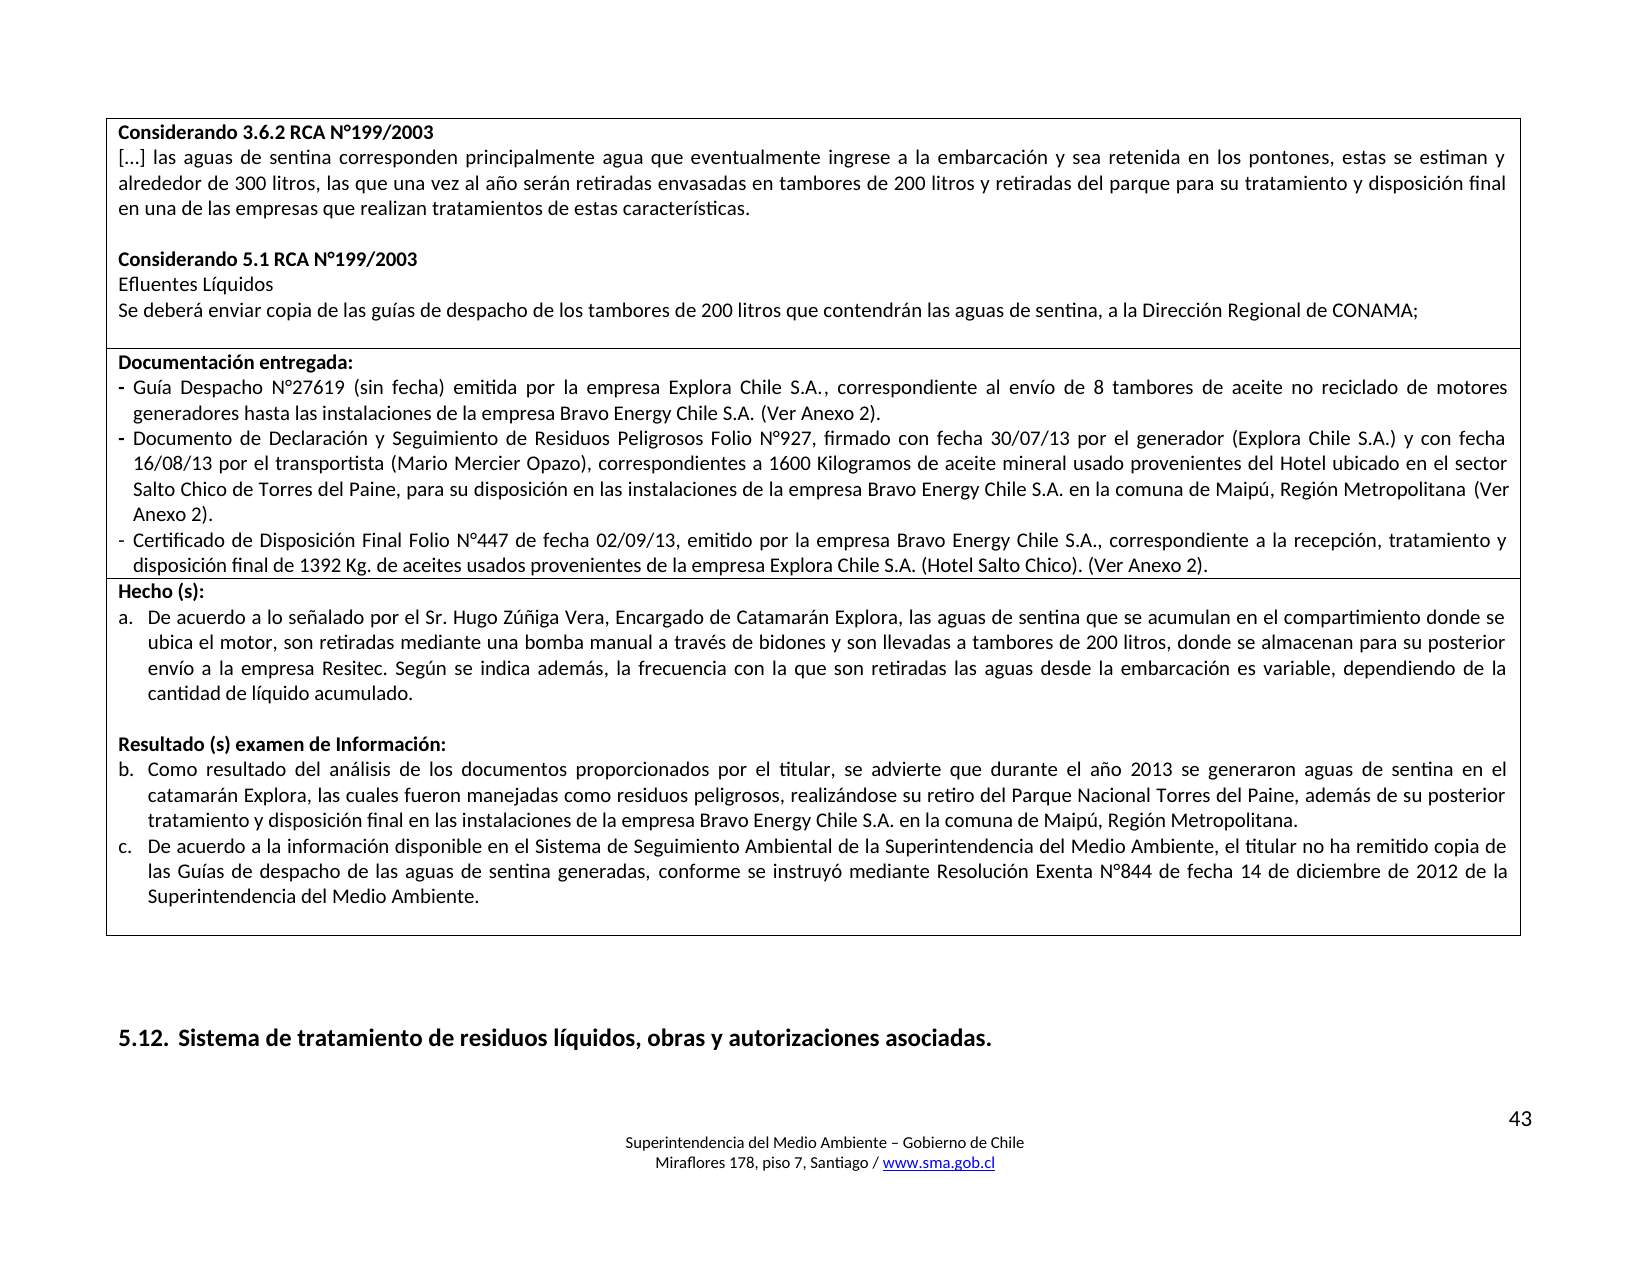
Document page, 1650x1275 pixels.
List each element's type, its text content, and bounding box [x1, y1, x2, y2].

table_cell Documentación entregada: Guía Despacho N°27619 (sin fecha) emitida por la empresa Explora Chile S.A., correspondiente al envío de 8 tambores de aceite no reciclado de motores generadores hasta las instalaciones de la empresa Bravo Energy Chile S.A. (Ver Anexo 2). Documento de Declaración y Seguimiento de Residuos Peligrosos Folio N°927, firmado con fecha 30/07/13 por el generador (Explora Chile S.A.) y con fecha 16/08/13 por el transportista (Mario Mercier Opazo), correspondientes a 1600 Kilogramos de aceite mineral usado provenientes del Hotel ubicado en el sector Salto Chico de Torres del Paine, para su disposición en las instalaciones de la empresa Bravo Energy Chile S.A. en la comuna de Maipú, Región Metropolitana (Ver Anexo 2). Certificado de Disposición Final Folio N°447 de fecha 02/09/13, emitido por la empresa Bravo Energy Chile S.A., correspondiente a la recepción, tratamiento y disposición final de 1392 Kg. de aceites usados provenientes de la empresa Explora Chile S.A. (Hotel Salto Chico). (Ver Anexo 2). [107, 349, 1520, 578]
subtitle Sistema de tratamiento de residuos líquidos, obras y autorizaciones asociadas. [118, 1022, 1532, 1053]
table_cell Hecho (s): De acuerdo a lo señalado por el Sr. Hugo Zúñiga Vera, Encargado de Catamarán Explora, las aguas de sentina que se acumulan en el compartimiento donde se ubica el motor, son retiradas mediante una bomba manual a través de bidones y son llevadas a tambores de 200 litros, donde se almacenan para su posterior envío a la empresa Resitec. Según se indica además, la frecuencia con la que son retiradas las aguas desde la embarcación es variable, dependiendo de la cantidad de líquido acumulado. Resultado (s) examen de Información: Como resultado del análisis de los documentos proporcionados por el titular, se advierte que durante el año 2013 se generaron aguas de sentina en el catamarán Explora, las cuales fueron manejadas como residuos peligrosos, realizándose su retiro del Parque Nacional Torres del Paine, además de su posterior tratamiento y disposición final en las instalaciones de la empresa Bravo Energy Chile S.A. en la comuna de Maipú, Región Metropolitana. De acuerdo a la información disponible en el Sistema de Seguimiento Ambiental de la Superintendencia del Medio Ambiente, el titular no ha remitido copia de las Guías de despacho de las aguas de sentina generadas, conforme se instruyó mediante Resolución Exenta N°844 de fecha 14 de diciembre de 2012 de la Superintendencia del Medio Ambiente. [107, 579, 1520, 934]
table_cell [107, 119, 1520, 348]
